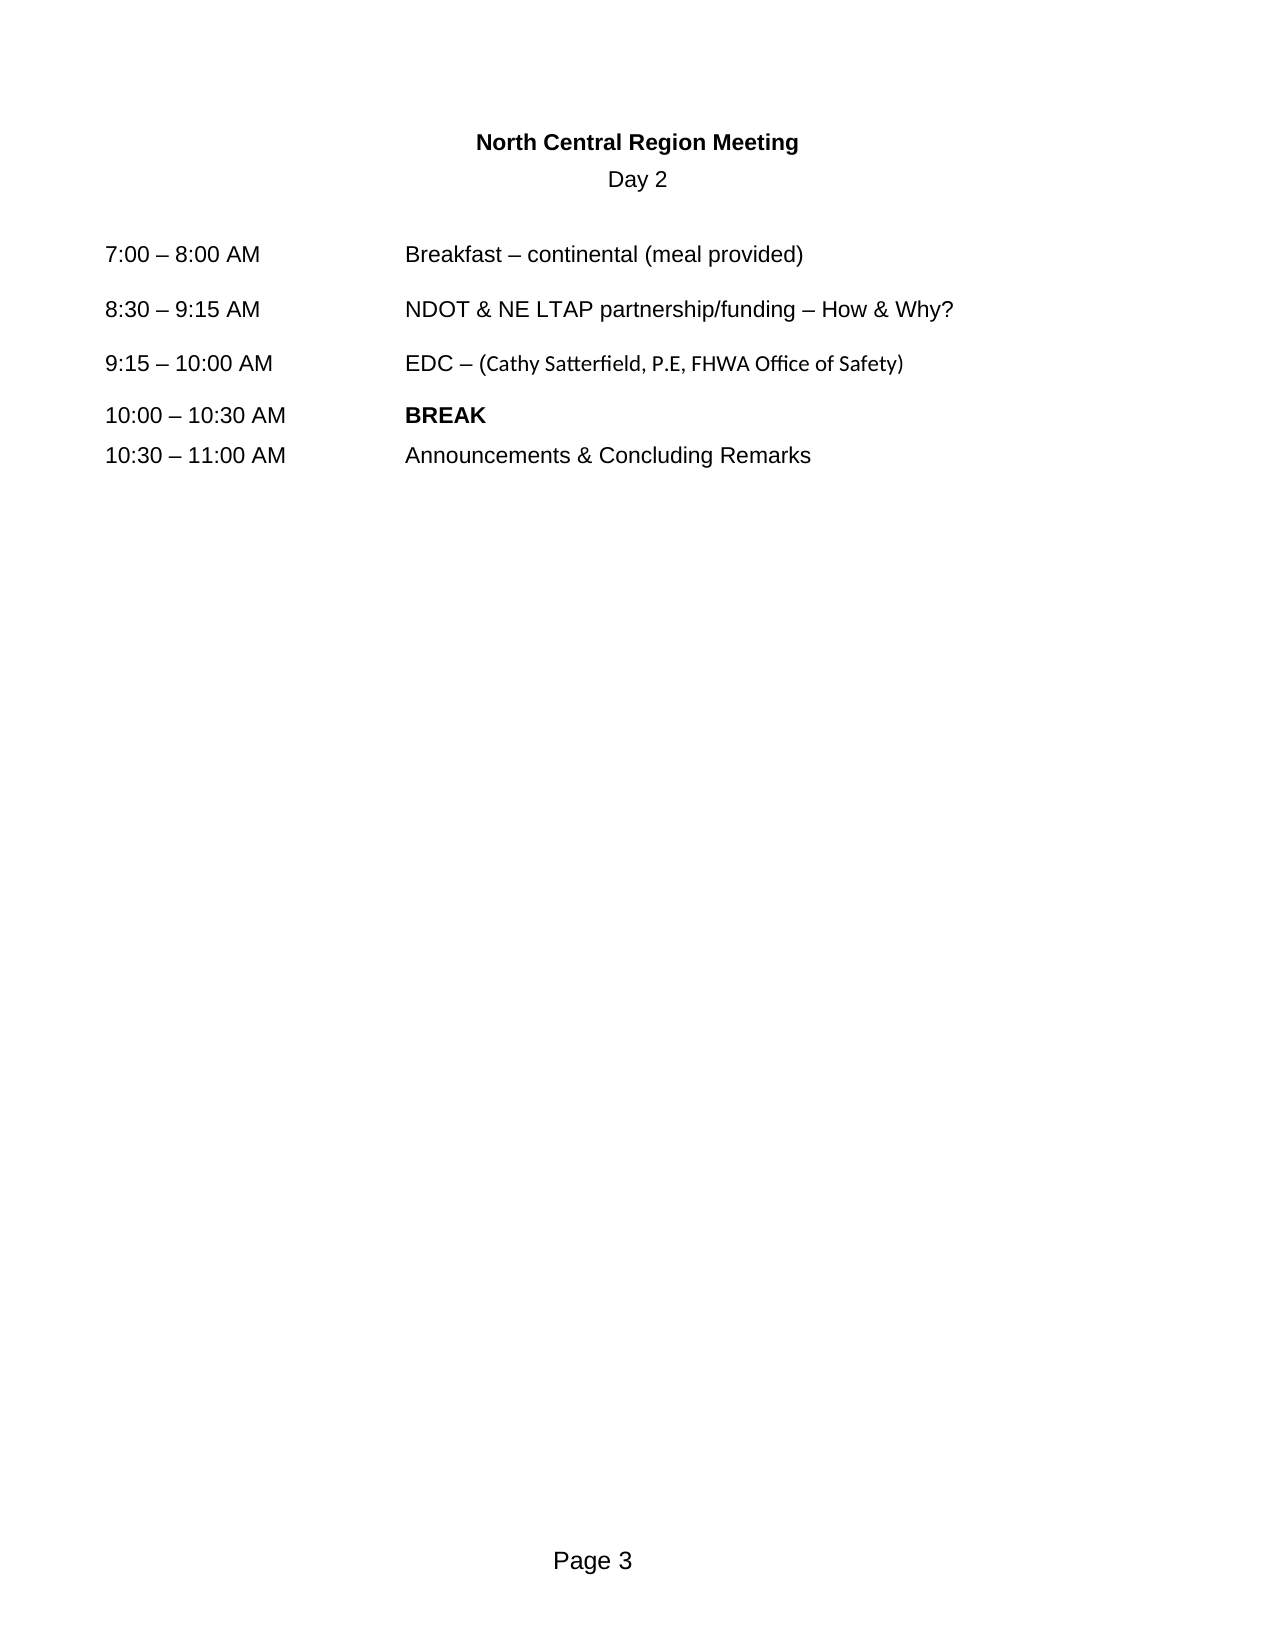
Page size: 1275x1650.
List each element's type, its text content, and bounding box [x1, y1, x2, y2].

text 8:30 – 9:15 AM NDOT & NE LTAP partnership/funding – How & Why? [105, 296, 1170, 323]
text 10:00 – 10:30 AM BREAK [105, 402, 1170, 428]
text Day 2 [105, 157, 1170, 195]
text 7:00 – 8:00 AM Breakfast – continental (meal provided) [105, 232, 1170, 270]
text 9:15 – 10:00 AM EDC – (Cathy Satterfield, P.E, FHWA Office of Safety) [105, 349, 1170, 377]
text North Central Region Meeting [105, 120, 1170, 157]
text 10:30 – 11:00 AM Announcements & Concluding Remarks [105, 442, 1170, 468]
